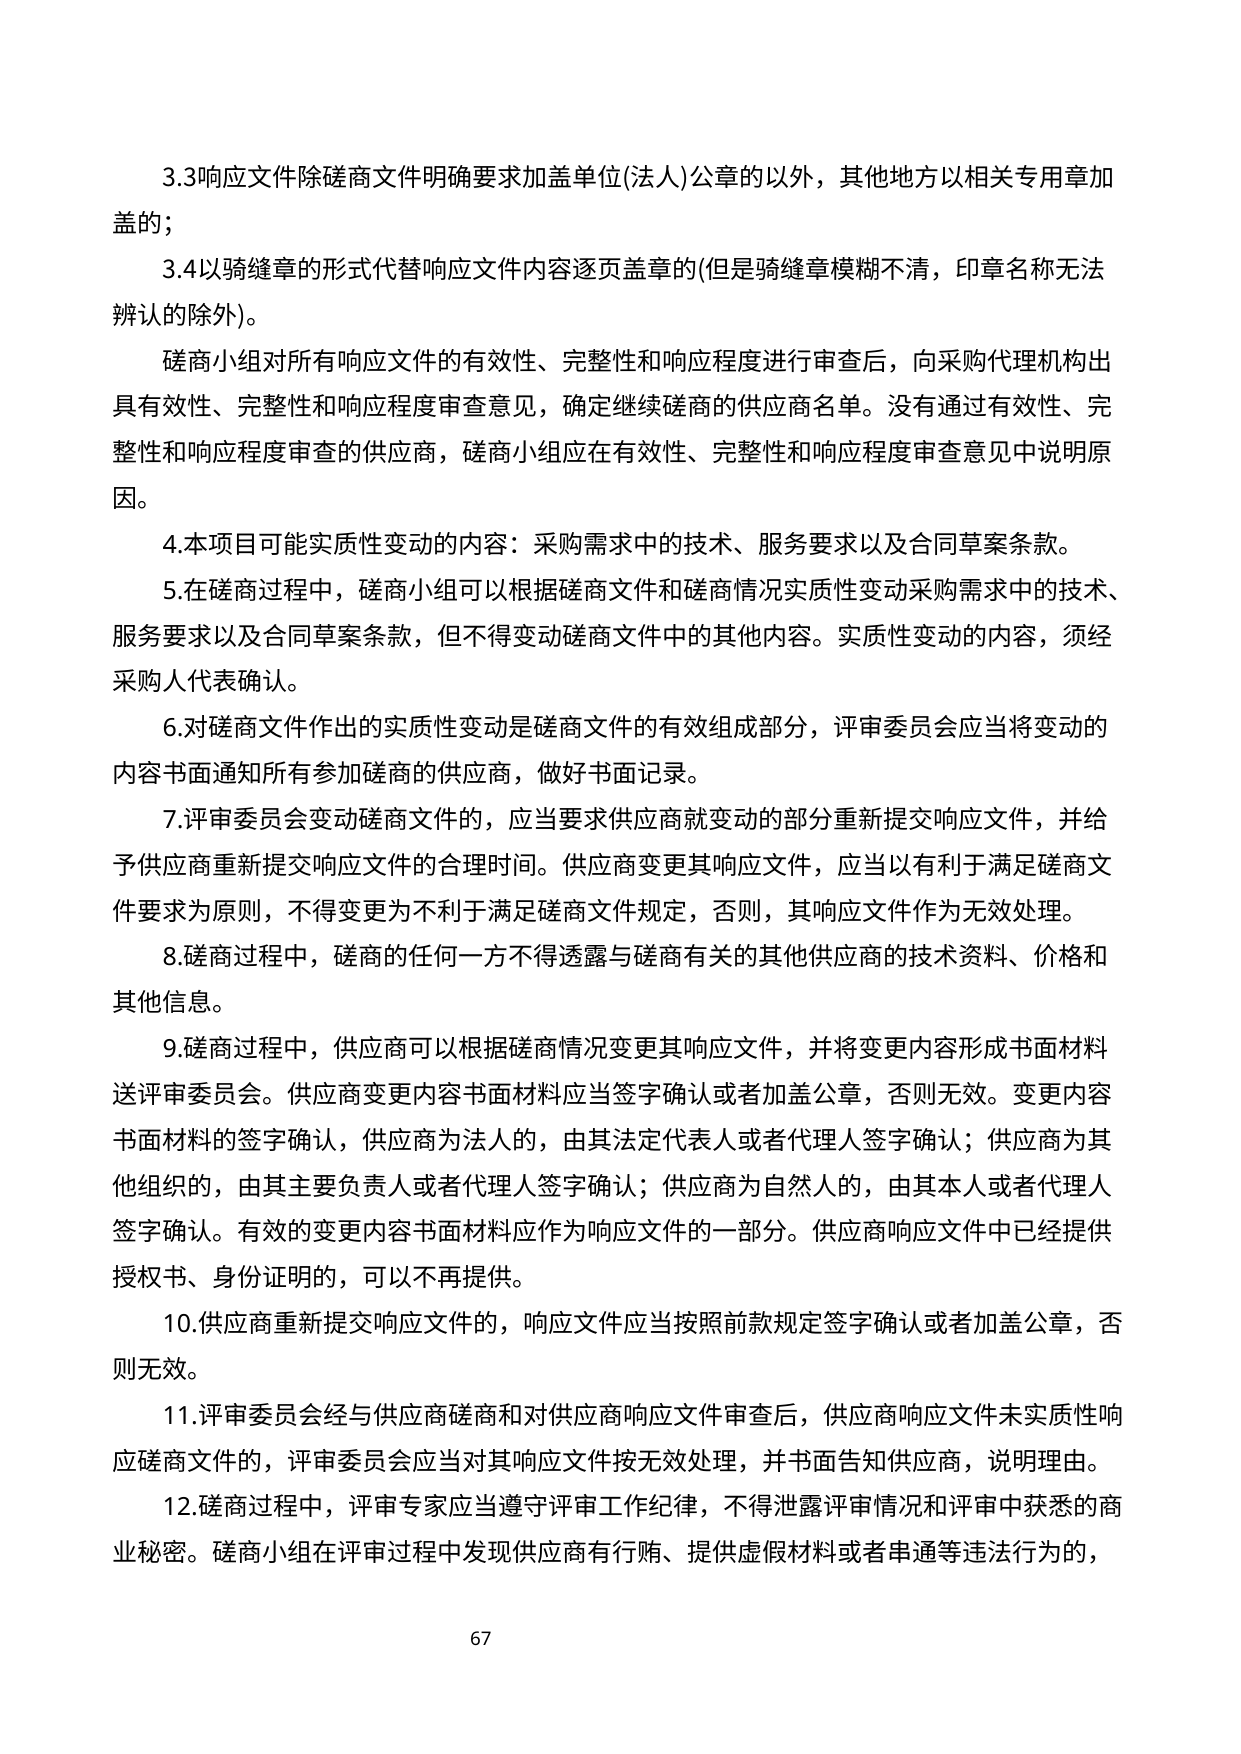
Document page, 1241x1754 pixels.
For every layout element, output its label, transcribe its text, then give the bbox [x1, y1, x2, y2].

text 本项目可能实质性变动的内容：采购需求中的技术、服务要求以及合同草案条款。 [112, 517, 1128, 562]
text 在磋商过程中，磋商小组可以根据磋商文件和磋商情况实质性变动采购需求中的技术、服务要求以及合同草案条款，但不得变动磋商文件中的其他内容。实质性变动的内容，须经采购人代表确认。 [112, 562, 1128, 700]
text 以骑缝章的形式代替响应文件内容逐页盖章的(但是骑缝章模糊不清，印章名称无法辨认的除外)。 [112, 242, 1128, 333]
text 响应文件除磋商文件明确要求加盖单位(法人)公章的以外，其他地方以相关专用章加盖的； [112, 150, 1128, 242]
text 供应商重新提交响应文件的，响应文件应当按照前款规定签字确认或者加盖公章，否则无效。 [112, 1296, 1128, 1387]
text 磋商过程中，供应商可以根据磋商情况变更其响应文件，并将变更内容形成书面材料送评审委员会。供应商变更内容书面材料应当签字确认或者加盖公章，否则无效。变更内容书面材料的签字确认，供应商为法人的，由其法定代表人或者代理人签字确认；供应商为其他组织的，由其主要负责人或者代理人签字确认；供应商为自然人的，由其本人或者代理人签字确认。有效的变更内容书面材料应作为响应文件的一部分。供应商响应文件中已经提供授权书、身份证明的，可以不再提供。 [112, 1021, 1128, 1296]
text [112, 1479, 1128, 1571]
text 磋商过程中，磋商的任何一方不得透露与磋商有关的其他供应商的技术资料、价格和其他信息。 [112, 929, 1128, 1021]
text 对磋商文件作出的实质性变动是磋商文件的有效组成部分，评审委员会应当将变动的内容书面通知所有参加磋商的供应商，做好书面记录。 [112, 700, 1128, 792]
text 评审委员会变动磋商文件的，应当要求供应商就变动的部分重新提交响应文件，并给予供应商重新提交响应文件的合理时间。供应商变更其响应文件，应当以有利于满足磋商文件要求为原则，不得变更为不利于满足磋商文件规定，否则，其响应文件作为无效处理。 [112, 792, 1128, 929]
text 评审委员会经与供应商磋商和对供应商响应文件审查后，供应商响应文件未实质性响应磋商文件的，评审委员会应当对其响应文件按无效处理，并书面告知供应商，说明理由。 [112, 1387, 1128, 1479]
text 磋商小组对所有响应文件的有效性、完整性和响应程度进行审查后，向采购代理机构出具有效性、完整性和响应程度审查意见，确定继续磋商的供应商名单。没有通过有效性、完整性和响应程度审查的供应商，磋商小组应在有效性、完整性和响应程度审查意见中说明原因。 [112, 333, 1128, 517]
